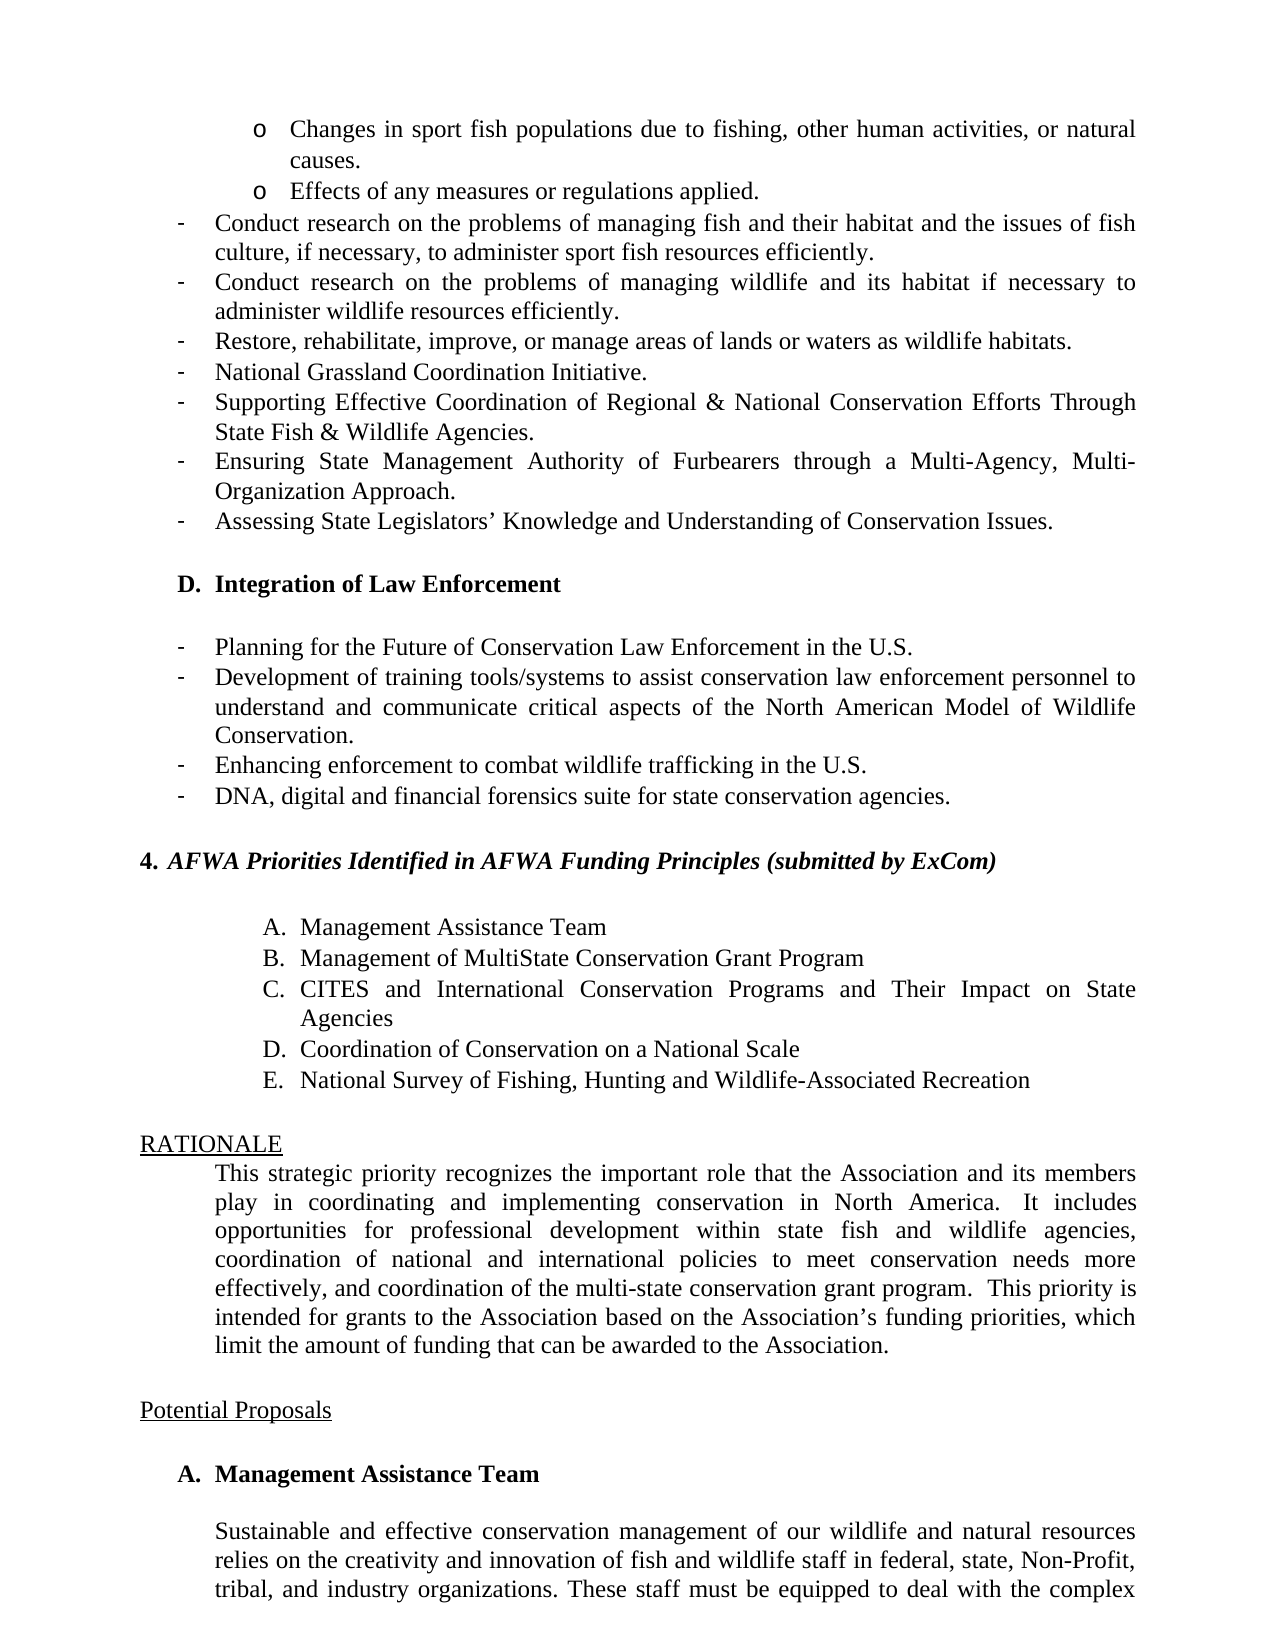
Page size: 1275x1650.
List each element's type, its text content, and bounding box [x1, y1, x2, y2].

list Management of MultiState Conservation Grant Program [262, 943, 1137, 972]
list Ensuring State Management Authority of Furbearers through a Multi‐Agency, Multi‐Organization Approach. [177, 446, 1137, 505]
list National Survey of Fishing, Hunting and Wildlife-Associated Recreation [262, 1065, 1137, 1094]
subtitle AFWA Priorities Identified in AFWA Funding Principles (submitted by ExCom) [139, 846, 1137, 874]
list Assessing State Legislators’ Knowledge and Understanding of Conservation Issues. [177, 505, 1137, 535]
list Management Assistance Team [177, 1459, 1137, 1488]
list Conduct research on the problems of managing fish and their habitat and the issues of fish culture, if necessary, to administer sport fish resources efficiently. [177, 207, 1137, 266]
list Conduct research on the problems of managing wildlife and its habitat if necessary to administer wildlife resources efficiently. [177, 266, 1137, 325]
list Coordination of Conservation on a National Scale [262, 1034, 1137, 1063]
list Enhancing enforcement to combat wildlife trafficking in the U.S. [177, 749, 1137, 780]
text RATIONALE [139, 1129, 1137, 1158]
list Restore, rehabilitate, improve, or manage areas of lands or waters as wildlife habitats. [177, 325, 1137, 356]
list Development of training tools/systems to assist conservation law enforcement personnel to understand and communicate critical aspects of the North American Model of Wildlife Conservation. [177, 661, 1137, 749]
list Planning for the Future of Conservation Law Enforcement in the U.S. [177, 631, 1137, 661]
list Effects of any measures or regulations applied. [252, 176, 1137, 207]
list National Grassland Coordination Initiative. [177, 356, 1137, 386]
list Integration of Law Enforcement [177, 569, 1137, 597]
list DNA, digital and financial forensics suite for state conservation agencies. [177, 780, 1137, 810]
text Potential Proposals [139, 1395, 1137, 1423]
list This strategic priority recognizes the important role that the Association and its members play in coordinating and implementing conservation in North America. It includes opportunities for professional development within state fish and wildlife agencies, coordination of national and international policies to meet conservation needs more effectively, and coordination of the multi-state conservation grant program. This priority is intended for grants to the Association based on the Association’s funding priorities, which limit the amount of funding that can be awarded to the Association. [214, 1158, 1137, 1359]
list CITES and International Conservation Programs and Their Impact on State Agencies [262, 974, 1137, 1032]
list Supporting Effective Coordination of Regional & National Conservation Efforts Through State Fish & Wildlife Agencies. [177, 386, 1137, 446]
list Management Assistance Team [262, 912, 1137, 941]
list Changes in sport fish populations due to fishing, other human activities, or natural causes. [252, 114, 1137, 173]
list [214, 1516, 1137, 1603]
